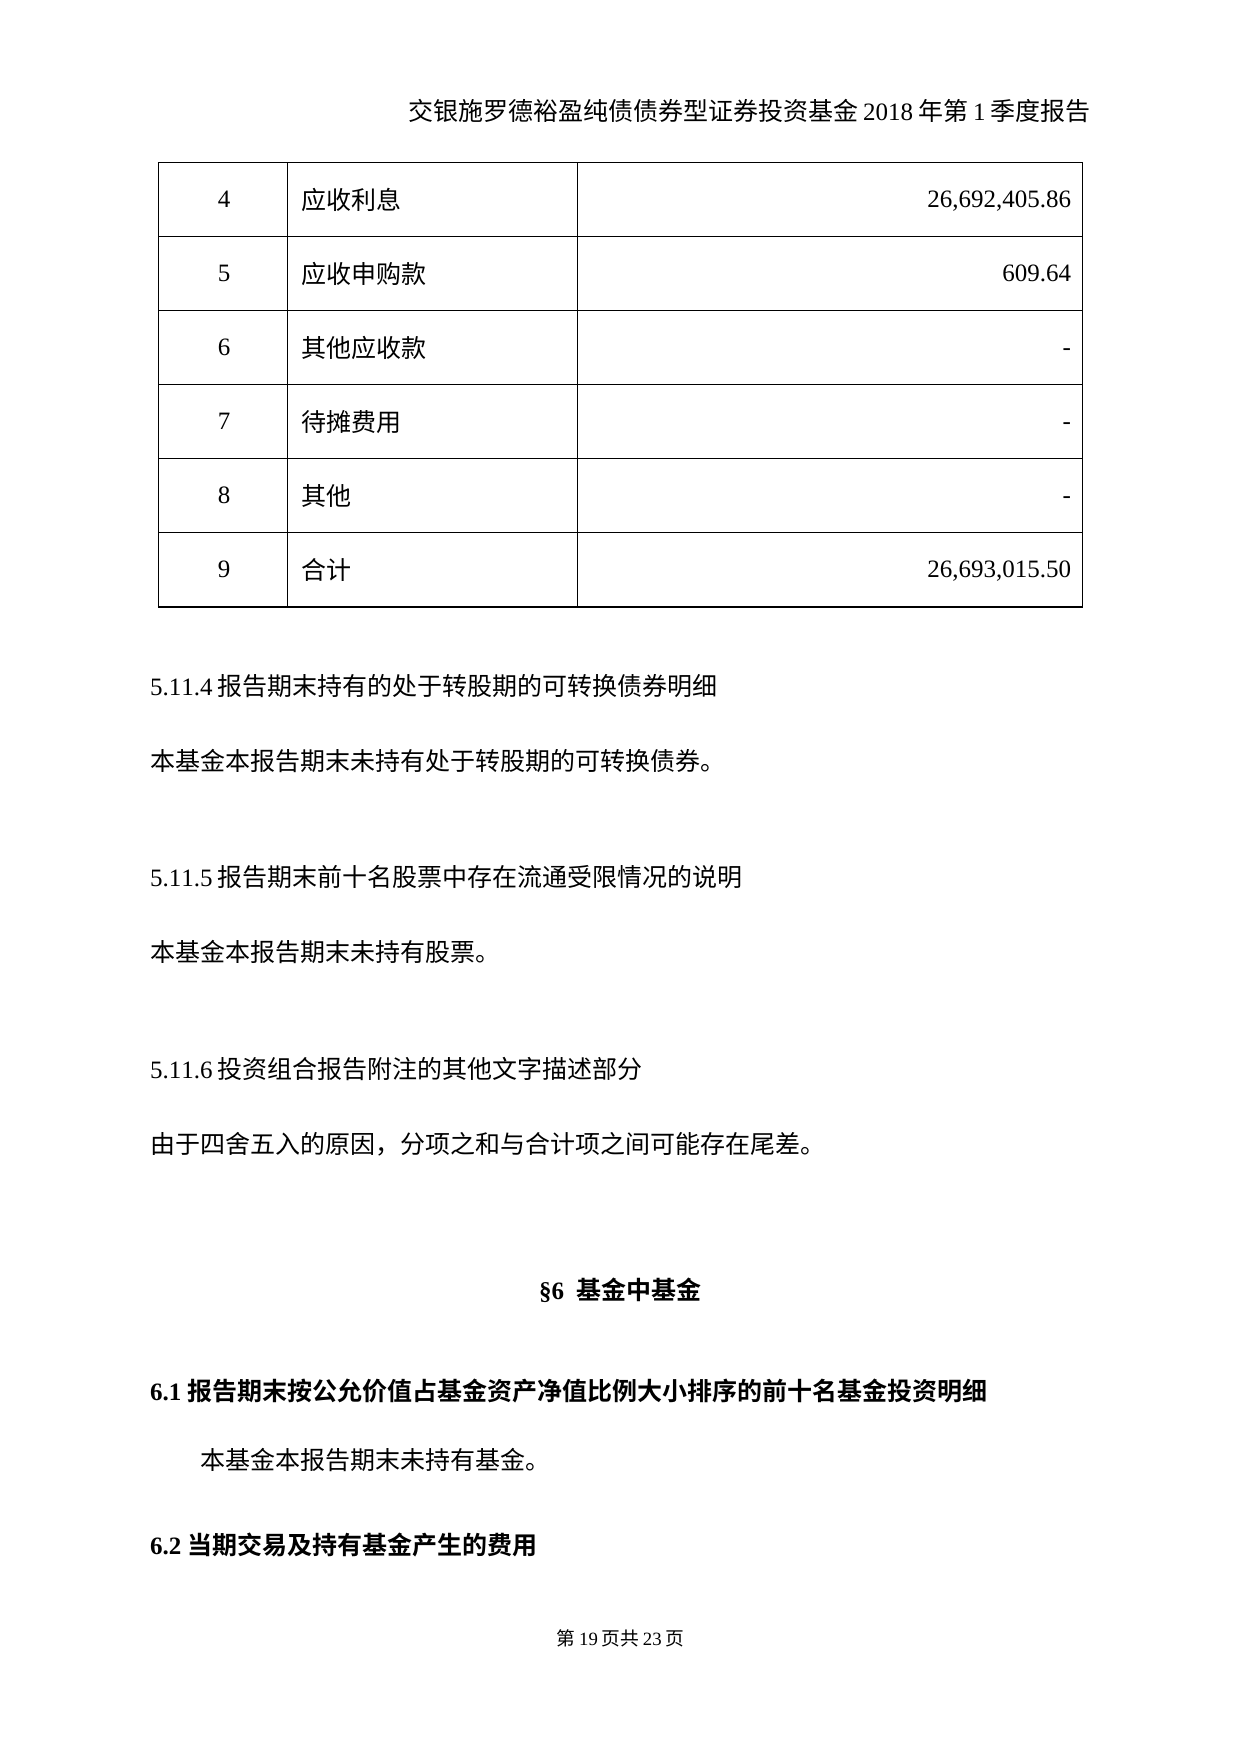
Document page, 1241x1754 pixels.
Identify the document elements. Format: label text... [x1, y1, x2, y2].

table_cell 其他应收款 [288, 311, 577, 384]
table_cell 8 [159, 459, 287, 532]
table_cell 9 [159, 533, 287, 606]
table_cell 合计 [288, 533, 577, 606]
table_cell - [578, 459, 1082, 532]
table_cell 4 [159, 163, 287, 236]
text 6.1 报告期末按公允价值占基金资产净值比例大小排序的前十名基金投资明细 [150, 1372, 1090, 1408]
table_cell 待摊费用 [288, 385, 577, 458]
table_cell 26,693,015.50 [578, 533, 1082, 606]
table_cell 7 [159, 385, 287, 458]
table_cell 其他 [288, 459, 577, 532]
text 本基金本报告期末未持有股票。 [150, 918, 1090, 983]
table_cell 6 [159, 311, 287, 384]
table_cell 609.64 [578, 237, 1082, 310]
table_cell 5 [159, 237, 287, 310]
table_cell 26,692,405.86 [578, 163, 1082, 236]
table_cell - [578, 311, 1082, 384]
table_cell - [578, 385, 1082, 458]
text 5.11.4报告期末持有的处于转股期的可转换债券明细 [150, 652, 1090, 717]
subtitle §6 基金中基金 [150, 1256, 1090, 1321]
table_cell 应收利息 [288, 163, 577, 236]
text 6.2 当期交易及持有基金产生的费用 [150, 1526, 1090, 1562]
text 5.11.6投资组合报告附注的其他文字描述部分 [150, 1035, 1090, 1100]
table_cell 应收申购款 [288, 237, 577, 310]
text 本基金本报告期末未持有基金。 [150, 1426, 1090, 1491]
text 本基金本报告期末未持有处于转股期的可转换债券。 [150, 727, 1090, 792]
text 由于四舍五入的原因，分项之和与合计项之间可能存在尾差。 [150, 1110, 1090, 1175]
text 5.11.5报告期末前十名股票中存在流通受限情况的说明 [150, 843, 1090, 908]
